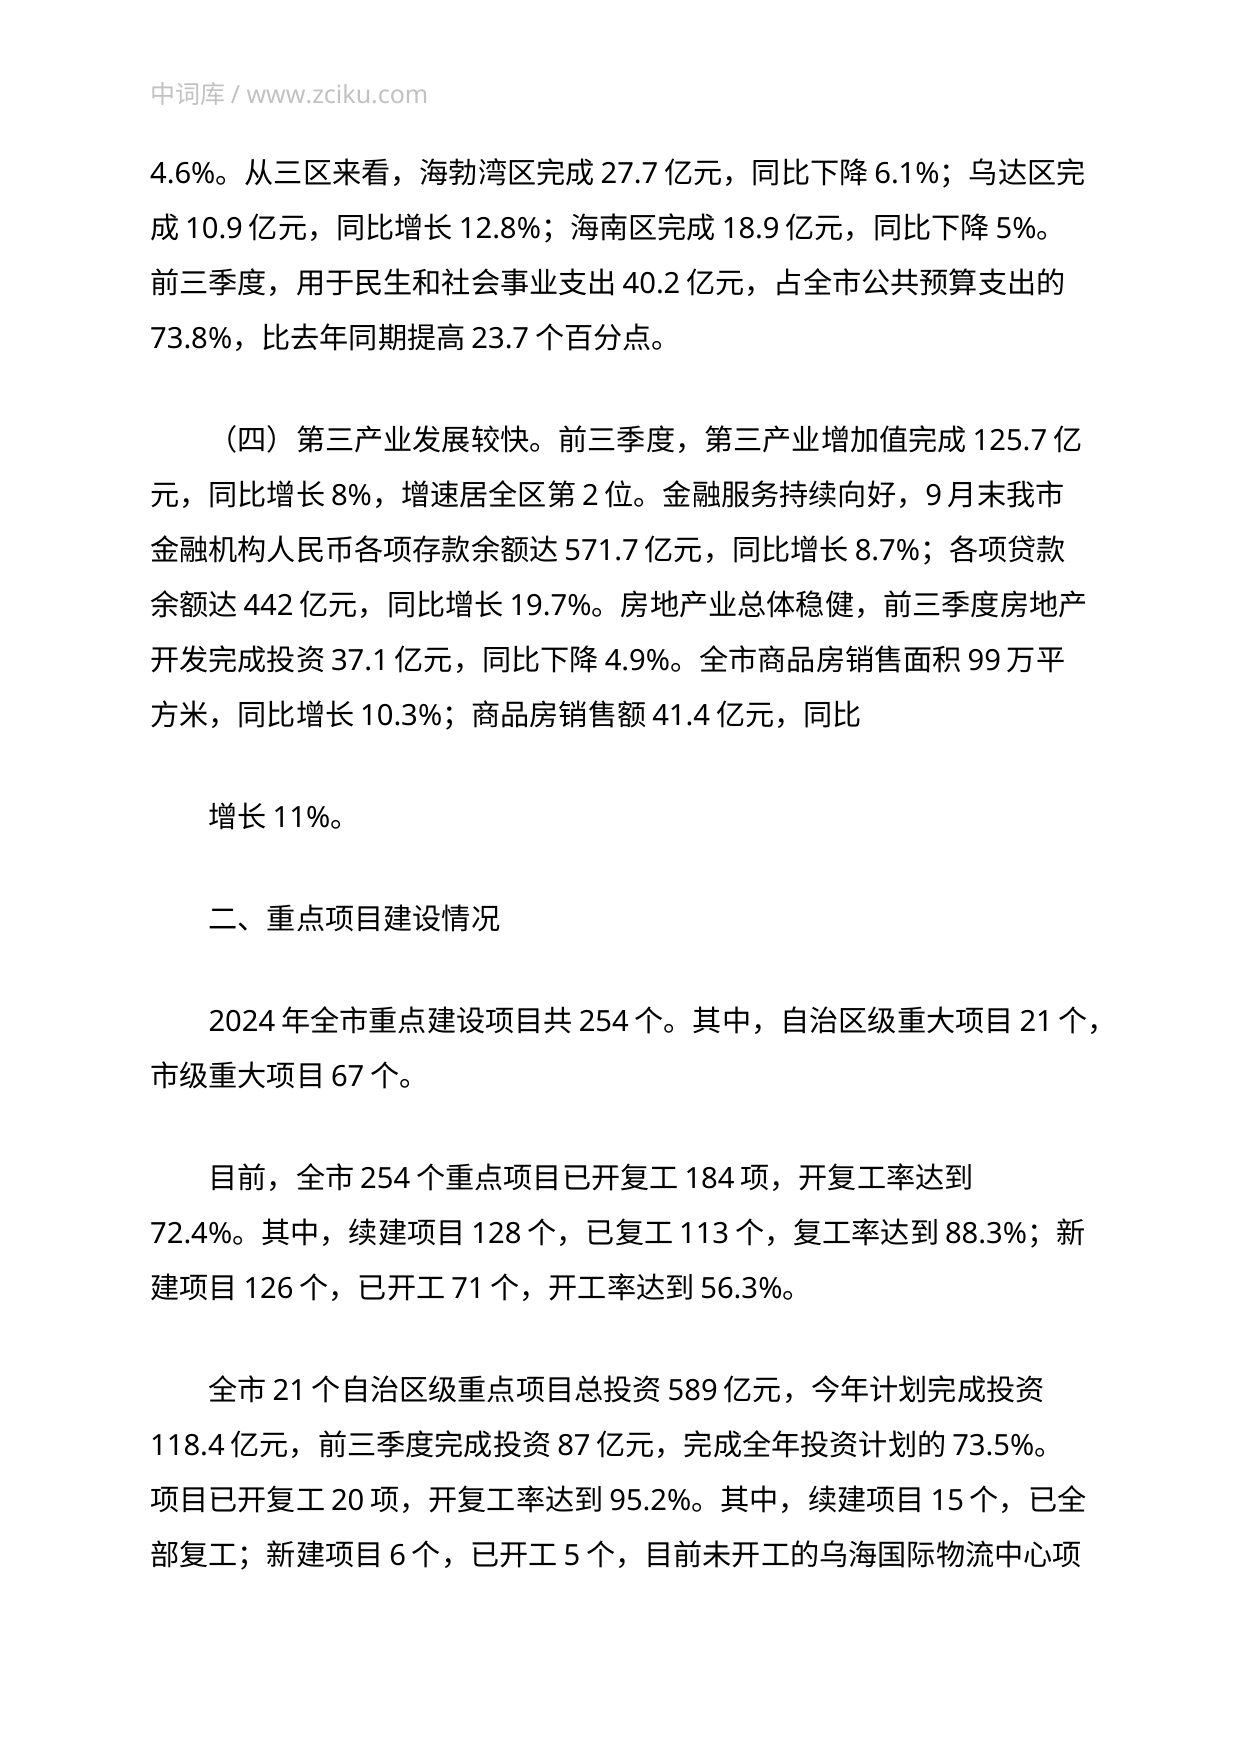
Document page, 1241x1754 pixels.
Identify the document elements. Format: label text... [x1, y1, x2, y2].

text （四）第三产业发展较快。前三季度，第三产业增加值完成125.7亿元，同比增长8%，增速居全区第2位。金融服务持续向好，9月末我市金融机构人民币各项存款余额达571.7亿元，同比增长8.7%；各项贷款余额达442亿元，同比增长19.7%。房地产业总体稳健，前三季度房地产开发完成投资37.1亿元，同比下降4.9%。全市商品房销售面积99万平方米，同比增长10.3%；商品房销售额41.4亿元，同比 [150, 417, 1090, 734]
text 目前，全市254个重点项目已开复工184项，开复工率达到72.4%。其中，续建项目128个，已复工113个，复工率达到88.3%；新建项目126个，已开工71个，开工率达到56.3%。 [150, 1155, 1090, 1307]
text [150, 1367, 1090, 1574]
text 二、重点项目建设情况 [150, 896, 1090, 938]
text 增长11%。 [150, 794, 1090, 836]
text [150, 150, 1090, 357]
text 2024年全市重点建设项目共254个。其中，自治区级重大项目21个，市级重大项目67个。 [150, 998, 1090, 1095]
